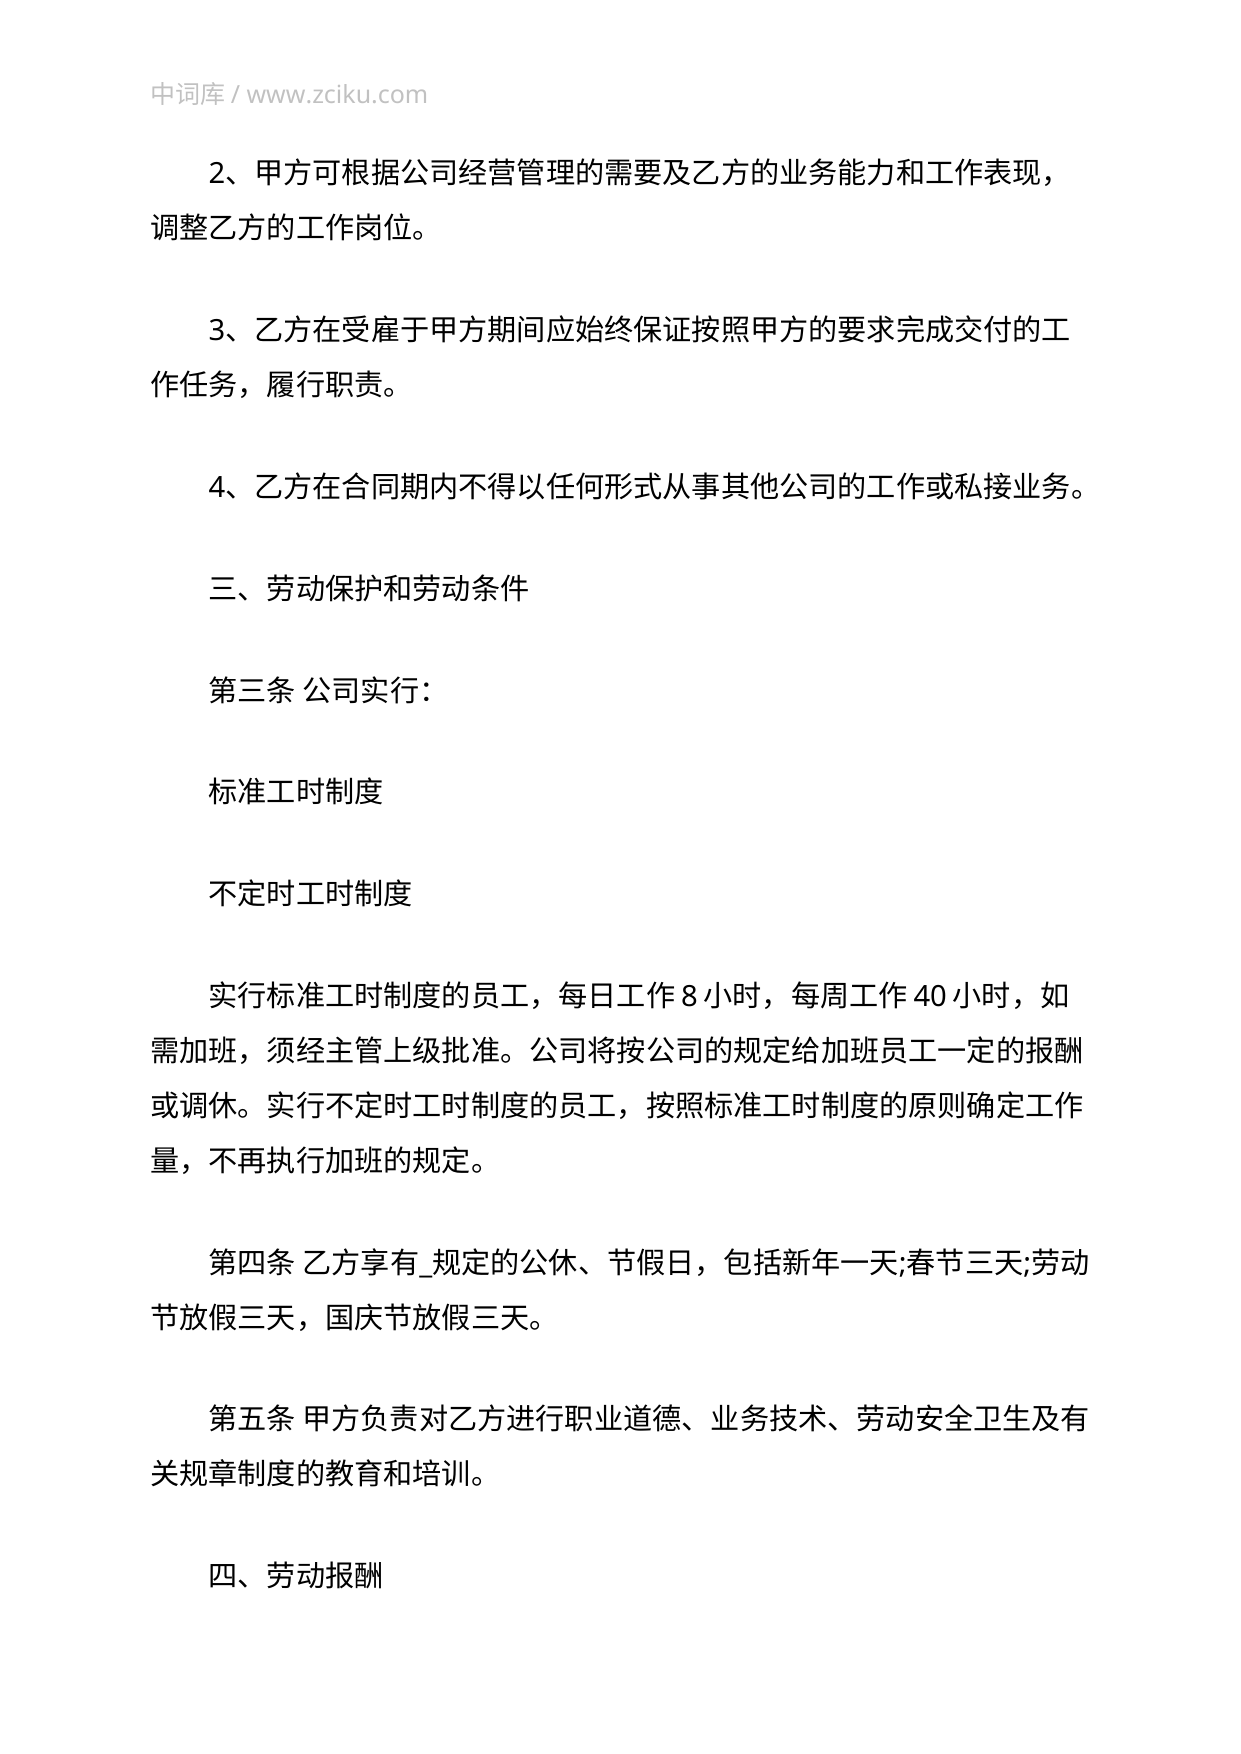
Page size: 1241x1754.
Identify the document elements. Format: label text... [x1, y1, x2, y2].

text 三、劳动保护和劳动条件 [150, 566, 1090, 608]
text 第三条 公司实行： [150, 667, 1090, 709]
text 4、乙方在合同期内不得以任何形式从事其他公司的工作或私接业务。 [150, 463, 1090, 506]
text 标准工时制度 [150, 769, 1090, 811]
text 2、甲方可根据公司经营管理的需要及乙方的业务能力和工作表现，调整乙方的工作岗位。 [150, 150, 1090, 247]
text 四、劳动报酬 [150, 1553, 1090, 1595]
text 3、乙方在受雇于甲方期间应始终保证按照甲方的要求完成交付的工作任务，履行职责。 [150, 307, 1090, 404]
text 第五条 甲方负责对乙方进行职业道德、业务技术、劳动安全卫生及有关规章制度的教育和培训。 [150, 1396, 1090, 1493]
text 第四条 乙方享有_规定的公休、节假日，包括新年一天;春节三天;劳动节放假三天，国庆节放假三天。 [150, 1239, 1090, 1336]
text 不定时工时制度 [150, 871, 1090, 913]
text 实行标准工时制度的员工，每日工作8小时，每周工作40小时，如需加班，须经主管上级批准。公司将按公司的规定给加班员工一定的报酬或调休。实行不定时工时制度的员工，按照标准工时制度的原则确定工作量，不再执行加班的规定。 [150, 973, 1090, 1180]
